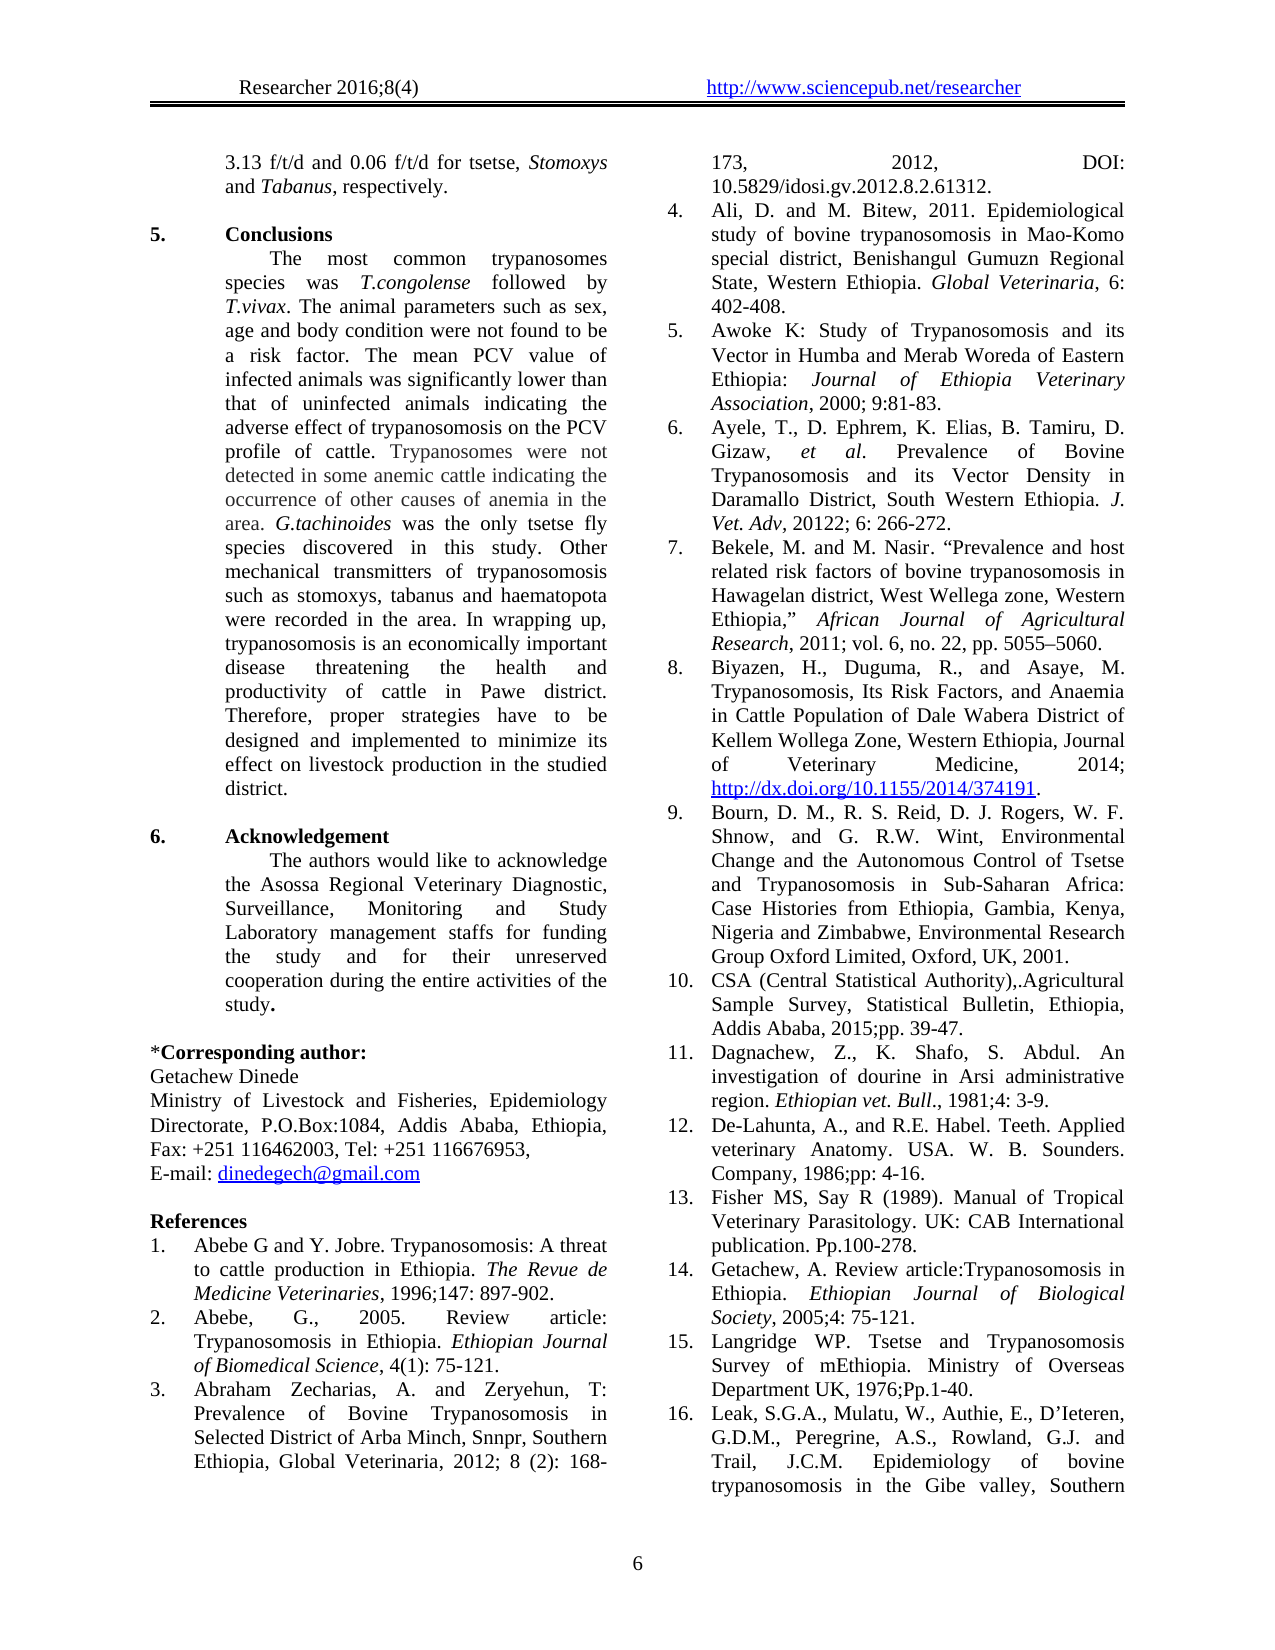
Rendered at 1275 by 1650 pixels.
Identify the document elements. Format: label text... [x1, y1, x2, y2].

list Ayele, T., D. Ephrem, K. Elias, B. Tamiru, D. Gizaw, et al. Prevalence of Bovine Trypanosomosis and its Vector Density in Daramallo District, South Western Ethiopia. J. Vet. Adv, 20122; 6: 266-272. [667, 415, 1125, 535]
list CSA (Central Statistical Authority),.Agricultural Sample Survey, Statistical Bulletin, Ethiopia, Addis Ababa, 2015;pp. 39-47. [667, 968, 1125, 1040]
list Abraham Zecharias, A. and Zeryehun, T: Prevalence of Bovine Trypanosomosis in Selected District of Arba Minch, Snnpr, Southern Ethiopia, Global Veterinaria, 2012; 8 (2): 168-173, 2012, DOI: 10.5829/idosi.gv.2012.8.2.61312. [150, 1377, 607, 1473]
list References [150, 1209, 607, 1233]
text The most common trypanosomes species was T.congolense followed by T.vivax. The animal parameters such as sex, age and body condition were not found to be a risk factor. The mean PCV value of infected animals was significantly lower than that of uninfected animals indicating the adverse effect of trypanosomosis on the PCV profile of cattle. Trypanosomes were not detected in some anemic cattle indicating the occurrence of other causes of anemia in the area. G.tachinoides was the only tsetse fly species discovered in this study. Other mechanical transmitters of trypanosomosis such as stomoxys, tabanus and haematopota were recorded in the area. In wrapping up, trypanosomosis is an economically important disease threatening the health and productivity of cattle in Pawe district. Therefore, proper strategies have to be designed and implemented to minimize its effect on livestock production in the studied district. [225, 246, 607, 800]
text Ministry of Livestock and Fisheries, Epidemiology Directorate, P.O.Box:1084, Addis Ababa, Ethiopia, Fax: +251 116462003, Tel: +251 116676953, [150, 1088, 607, 1161]
text *Corresponding author: [150, 1040, 607, 1064]
text The authors would like to acknowledge the Asossa Regional Veterinary Diagnostic, Surveillance, Monitoring and Study Laboratory management staffs for funding the study and for their unreserved cooperation during the entire activities of the study. [225, 848, 607, 1016]
list Conclusions [150, 222, 607, 246]
list Getachew, A. Review article:Trypanosomosis in Ethiopia. Ethiopian Journal of Biological Society, 2005;4: 75-121. [667, 1257, 1125, 1329]
list Langridge WP. Tsetse and Trypanosomosis Survey of mEthiopia. Ministry of Overseas Department UK, 1976;Pp.1-40. [667, 1329, 1125, 1401]
list Bourn, D. M., R. S. Reid, D. J. Rogers, W. F. Shnow, and G. R.W. Wint, Environmental Change and the Autonomous Control of Tsetse and Trypanosomosis in Sub-Saharan Africa: Case Histories from Ethiopia, Gambia, Kenya, Nigeria and Zimbabwe, Environmental Research Group Oxford Limited, Oxford, UK, 2001. [667, 800, 1125, 968]
list Ali, D. and M. Bitew, 2011. Epidemiological study of bovine trypanosomosis in Mao-Komo special district, Benishangul Gumuzn Regional State, Western Ethiopia. Global Veterinaria, 6: 402-408. [667, 198, 1125, 318]
list De-Lahunta, A., and R.E. Habel. Teeth. Applied veterinary Anatomy. USA. W. B. Sounders. Company, 1986;pp: 4-16. [667, 1112, 1125, 1185]
list Awoke K: Study of Trypanosomosis and its Vector in Humba and Merab Woreda of Eastern Ethiopia: Journal of Ethiopia Veterinary Association, 2000; 9:81-83. [667, 318, 1125, 415]
list Biyazen, H., Duguma, R., and Asaye, M. Trypanosomosis, Its Risk Factors, and Anaemia in Cattle Population of Dale Wabera District of Kellem Wollega Zone, Western Ethiopia, Journal of Veterinary Medicine, 2014; http://dx.doi.org/10.1155/2014/374191. [667, 655, 1125, 800]
list Dagnachew, Z., K. Shafo, S. Abdul. An investigation of dourine in Arsi administrative region. Ethiopian vet. Bull., 1981;4: 3-9. [667, 1040, 1125, 1112]
list Acknowledgement [150, 824, 607, 848]
list Abraham Zecharias, A. and Zeryehun, T: Prevalence of Bovine Trypanosomosis in Selected District of Arba Minch, Snnpr, Southern Ethiopia, Global Veterinaria, 2012; 8 (2): 168-173, 2012, DOI: 10.5829/idosi.gv.2012.8.2.61312. [667, 150, 1125, 198]
text E-mail: dinedegech@gmail.com [150, 1161, 607, 1185]
list Abebe G and Y. Jobre. Trypanosomosis: A threat to cattle production in Ethiopia. The Revue de Medicine Veterinaries, 1996;147: 897-902. [150, 1233, 607, 1305]
list Fisher MS, Say R (1989). Manual of Tropical Veterinary Parasitology. UK: CAB International publication. Pp.100-278. [667, 1185, 1125, 1257]
list Bekele, M. and M. Nasir. “Prevalence and host related risk factors of bovine trypanosomosis in Hawagelan district, West Wellega zone, Western Ethiopia,” African Journal of Agricultural Research, 2011; vol. 6, no. 22, pp. 5055–5060. [667, 535, 1125, 655]
list Abebe, G., 2005. Review article: Trypanosomosis in Ethiopia. Ethiopian Journal of Biomedical Science, 4(1): 75-121. [150, 1305, 607, 1377]
text Getachew Dinede [150, 1064, 607, 1088]
